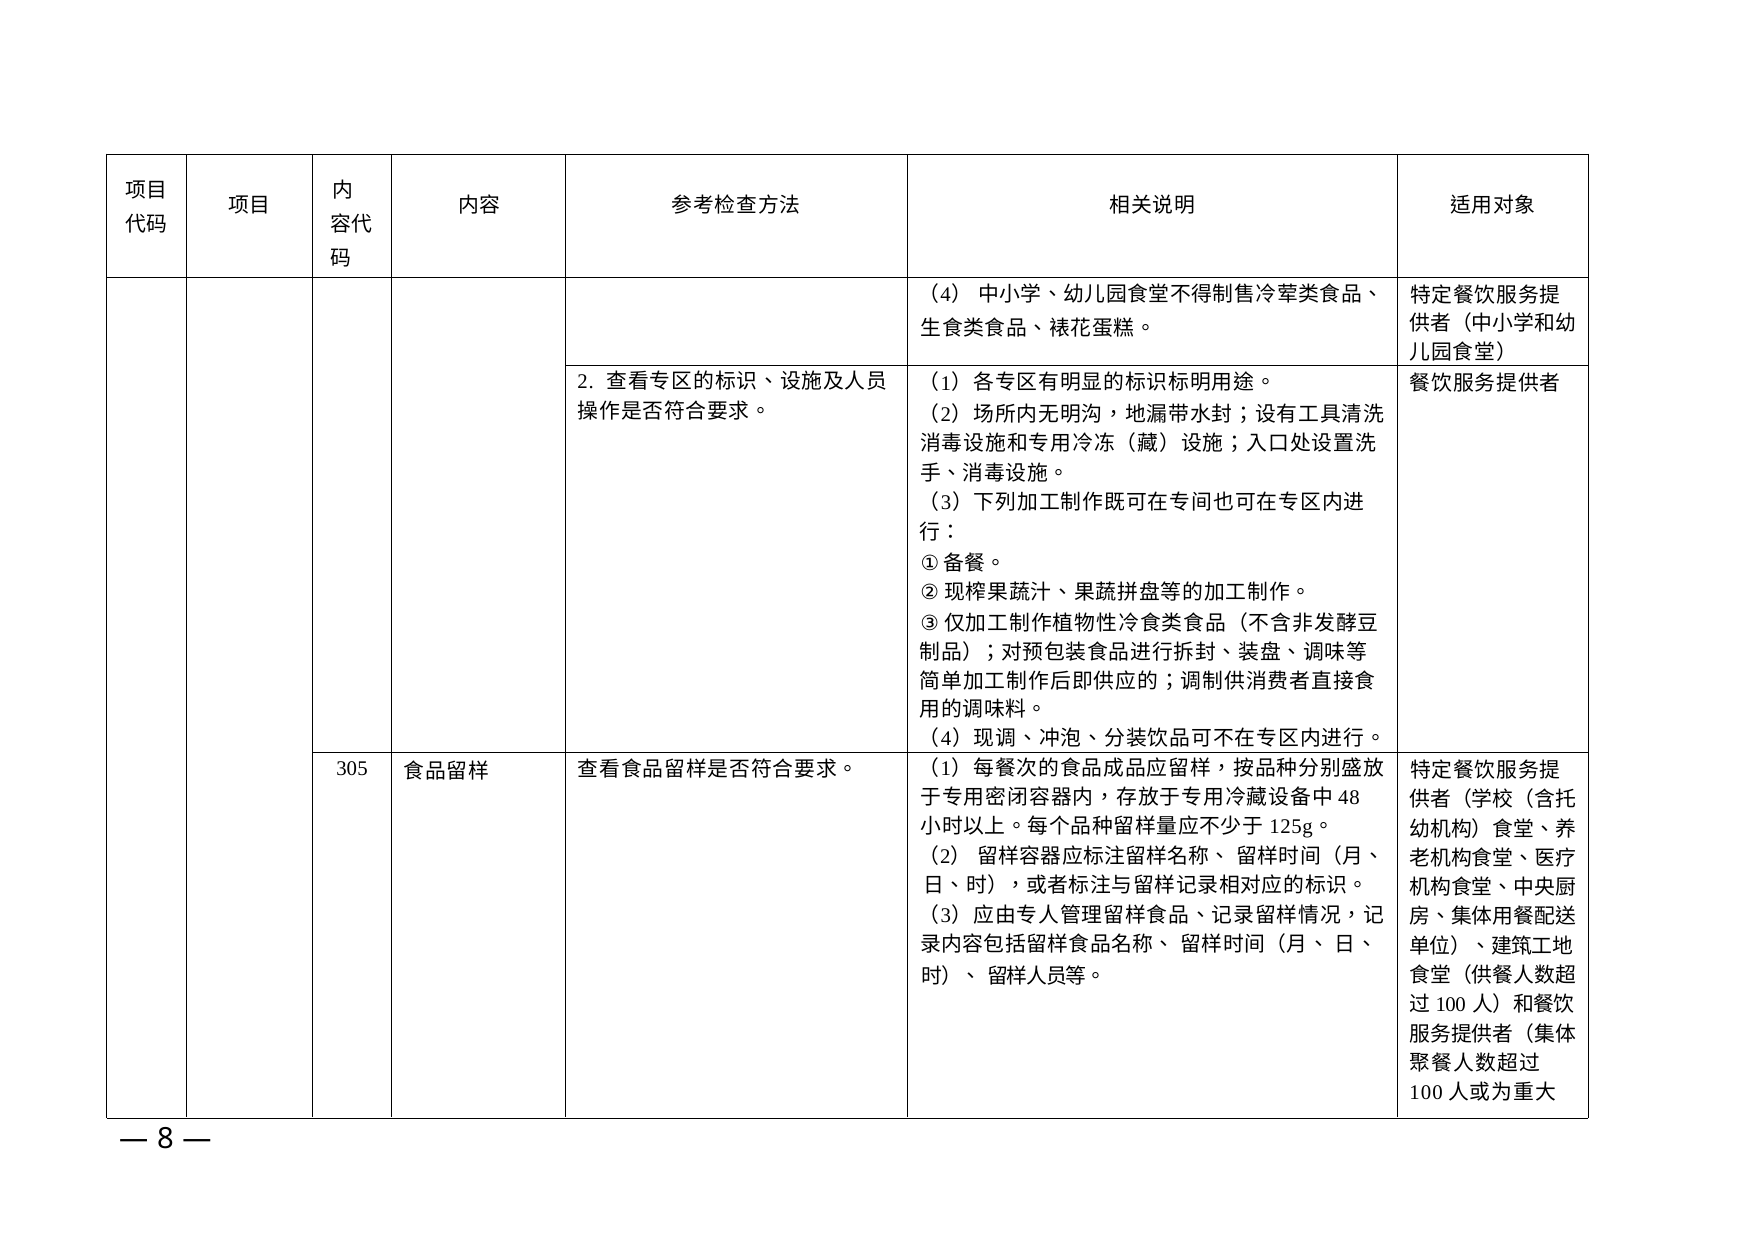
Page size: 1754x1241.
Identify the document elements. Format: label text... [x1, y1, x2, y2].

table_cell [566, 278, 907, 365]
table_cell 食品留样 [392, 753, 565, 1117]
table_cell 查看食品留样是否符合要求。 [566, 753, 907, 1117]
table_cell （1）各专区有明显的标识标明用途。 （2）场所内无明沟，地漏带水封；设有工具清洗消毒设施和专用冷冻（藏）设施；入口处设置洗手、消毒设施。 （3）下列加工制作既可在专间也可在专区内进行： ①备餐。 ②现榨果蔬汁、果蔬拼盘等的加工制作。 ③仅加工制作植物性冷食类食品（不含非发酵豆制品）；对预包装食品进行拆封、装盘、调味等简单加工制作后即供应的；调制供消费者直接食用的调味料。 （4）现调、冲泡、分装饮品可不在专区内进行。 [908, 366, 1397, 752]
table_cell [187, 278, 312, 1117]
table_header 适用对象 [1398, 155, 1588, 276]
table_cell （4） 中小学、幼儿园食堂不得制售冷荤类食品、生食类食品、裱花蛋糕。 [908, 278, 1397, 365]
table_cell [1398, 753, 1588, 1117]
table_cell [392, 278, 565, 752]
table_header 参考检查方法 [566, 155, 907, 276]
table_cell [313, 278, 391, 752]
table_header 相关说明 [908, 155, 1397, 276]
table_cell 305 [313, 753, 391, 1117]
table_header 项目 [187, 155, 312, 276]
table_cell [107, 278, 186, 1117]
table_cell 餐饮服务提供者 [1398, 366, 1588, 752]
table_header 项目代码 [107, 155, 186, 276]
table_cell 2. 查看专区的标识、设施及人员操作是否符合要求。 [566, 366, 907, 752]
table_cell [908, 753, 1397, 1117]
table_cell 特定餐饮服务提供者（中小学和幼儿园食堂） [1398, 278, 1588, 365]
table_header 内容代码 [313, 155, 391, 276]
table_header 内容 [392, 155, 565, 276]
